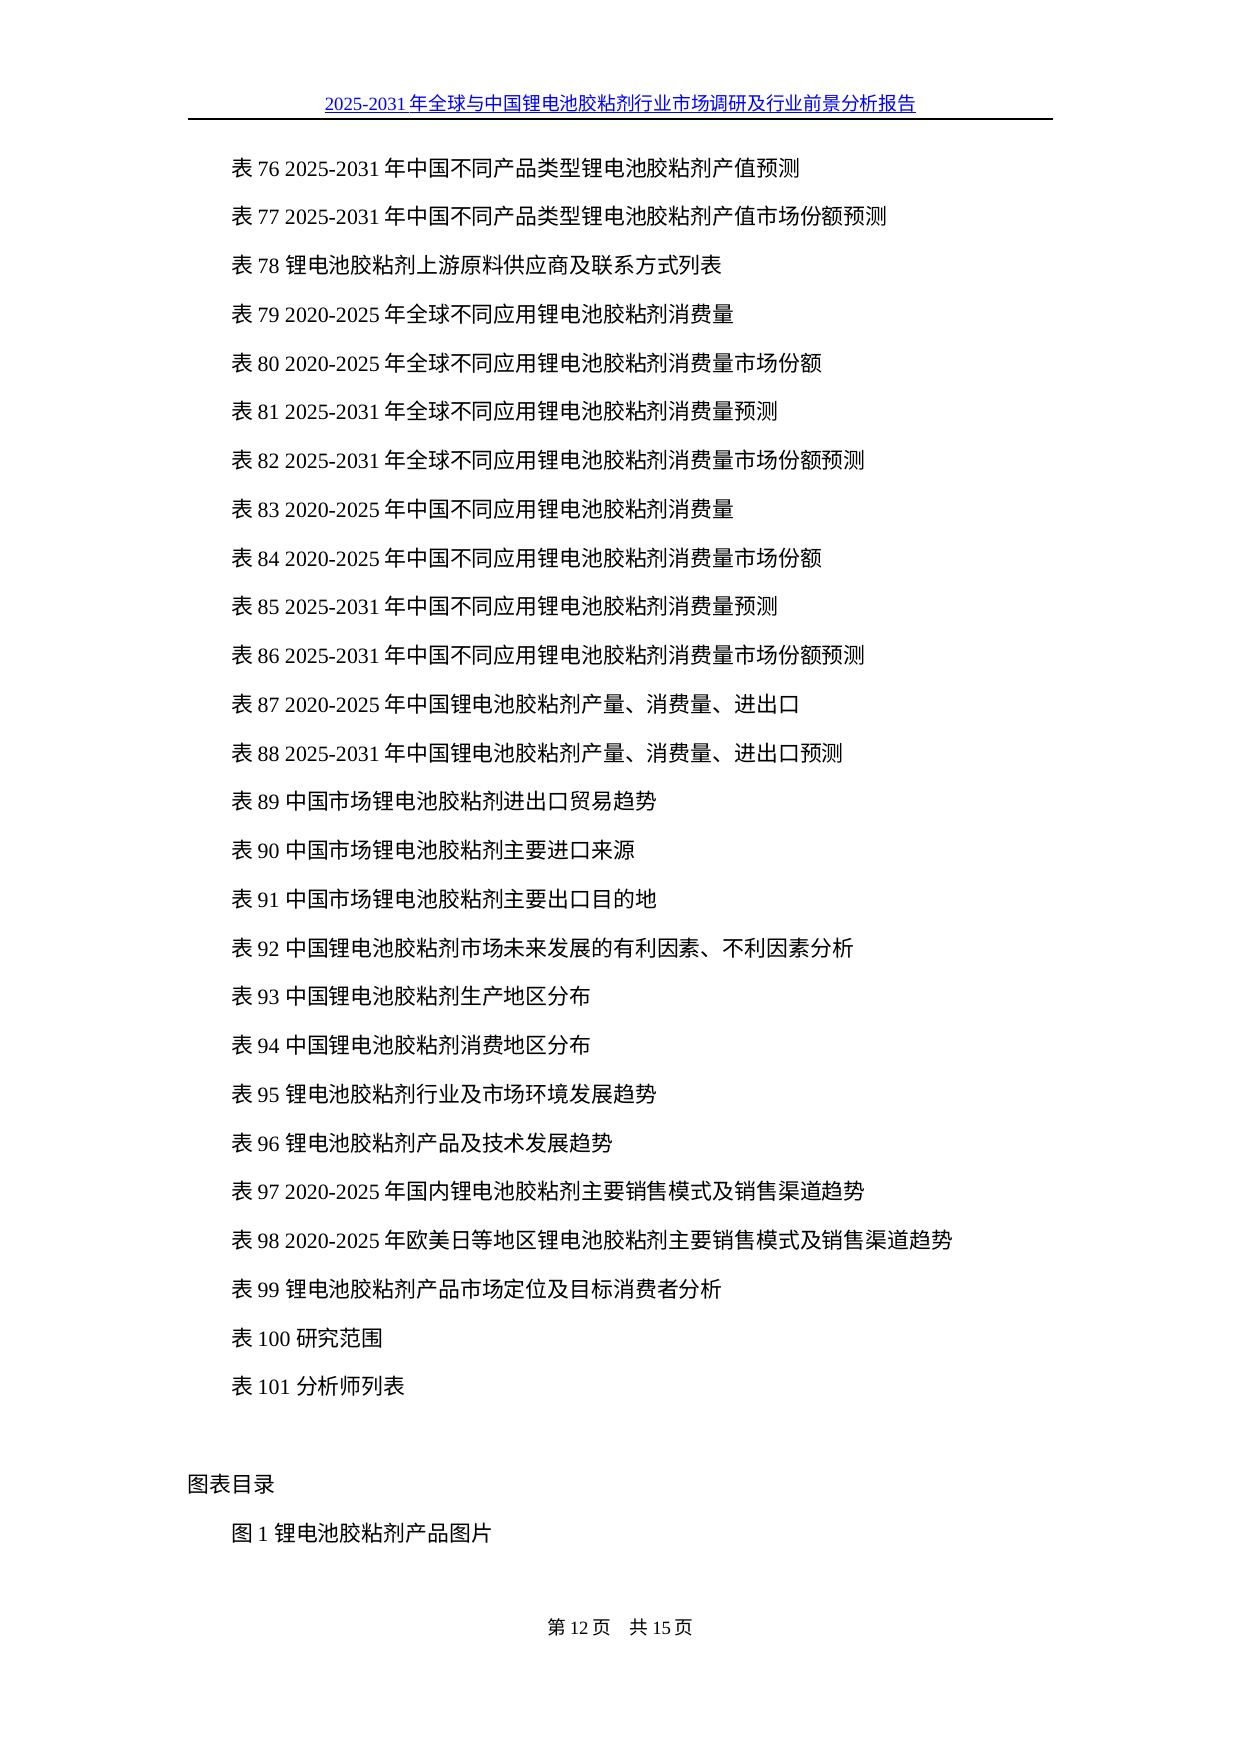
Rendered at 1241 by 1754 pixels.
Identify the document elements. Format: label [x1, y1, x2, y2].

text [187, 150, 1053, 1548]
